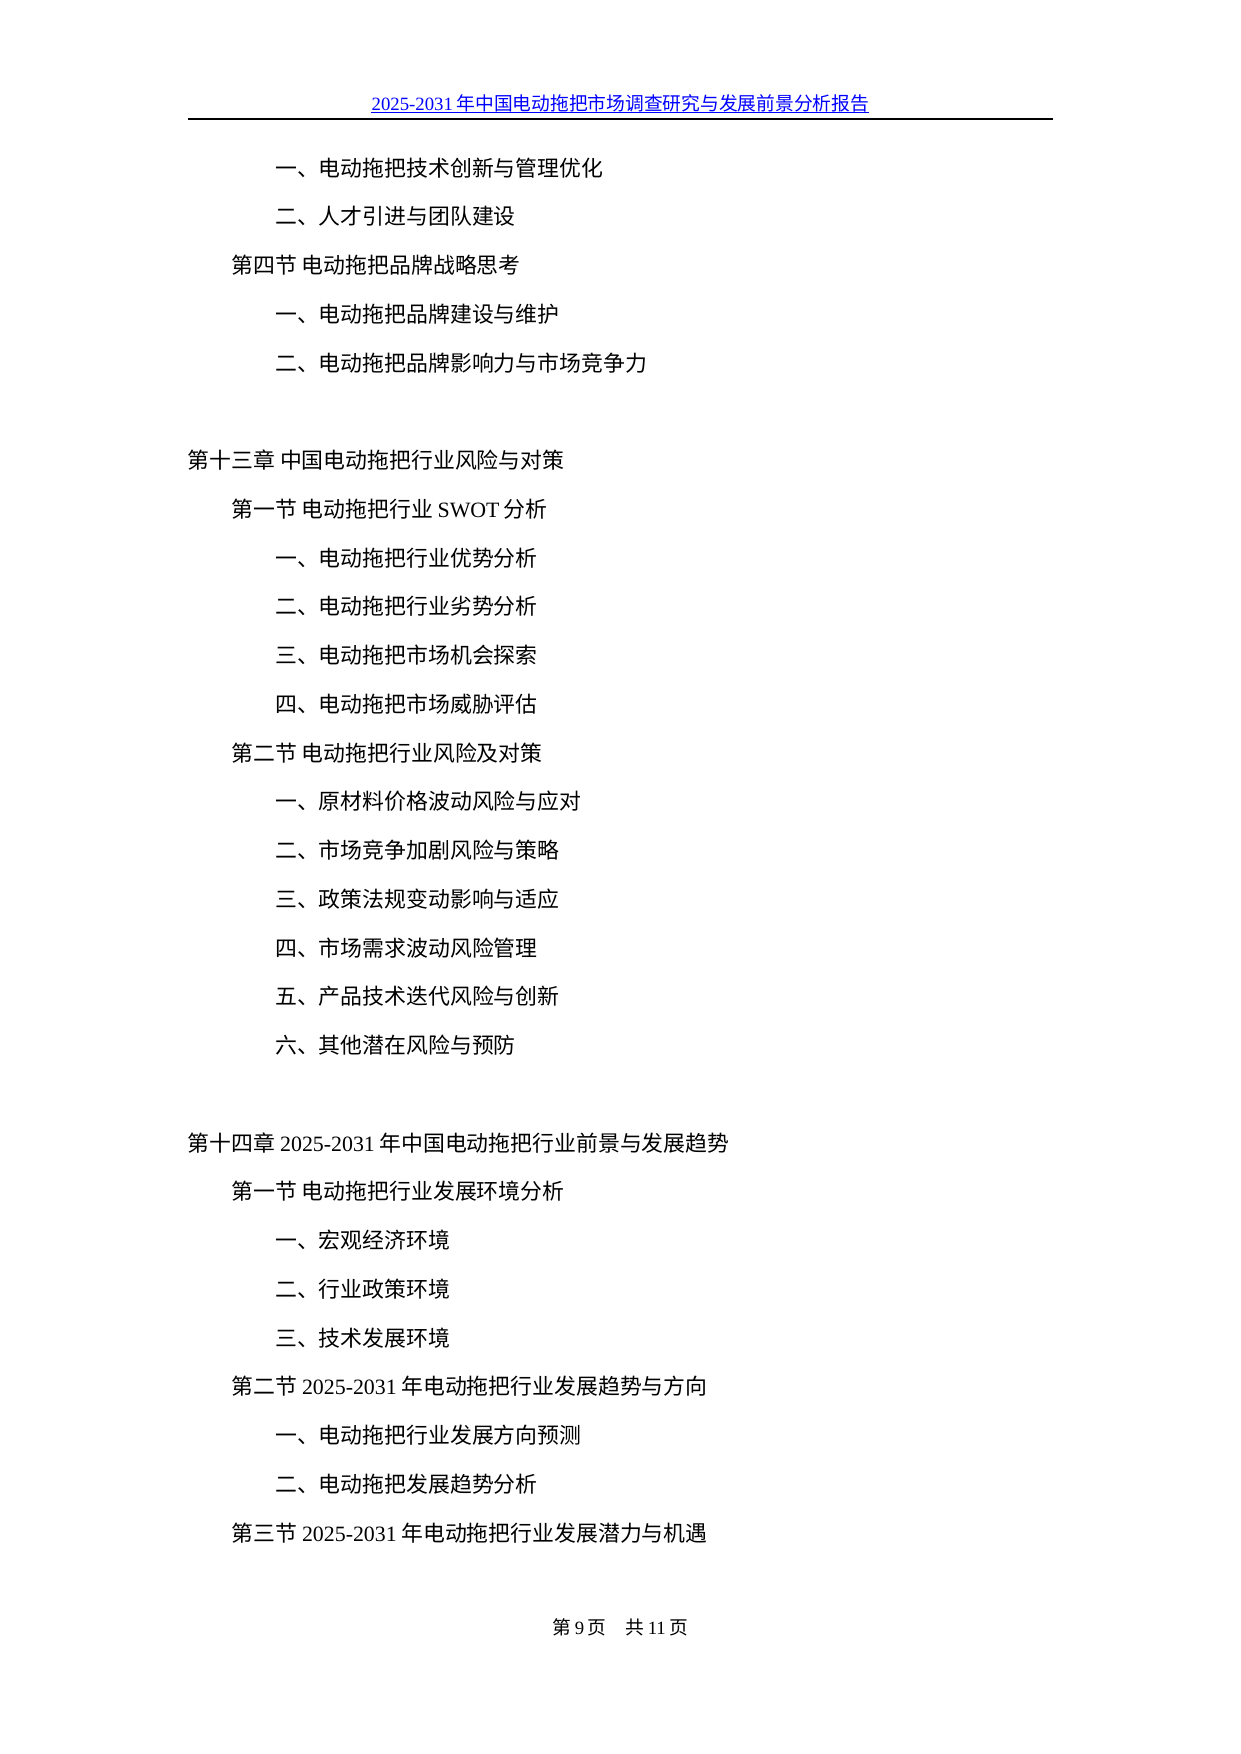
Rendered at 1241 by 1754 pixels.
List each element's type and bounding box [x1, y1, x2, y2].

text [187, 150, 1053, 1548]
